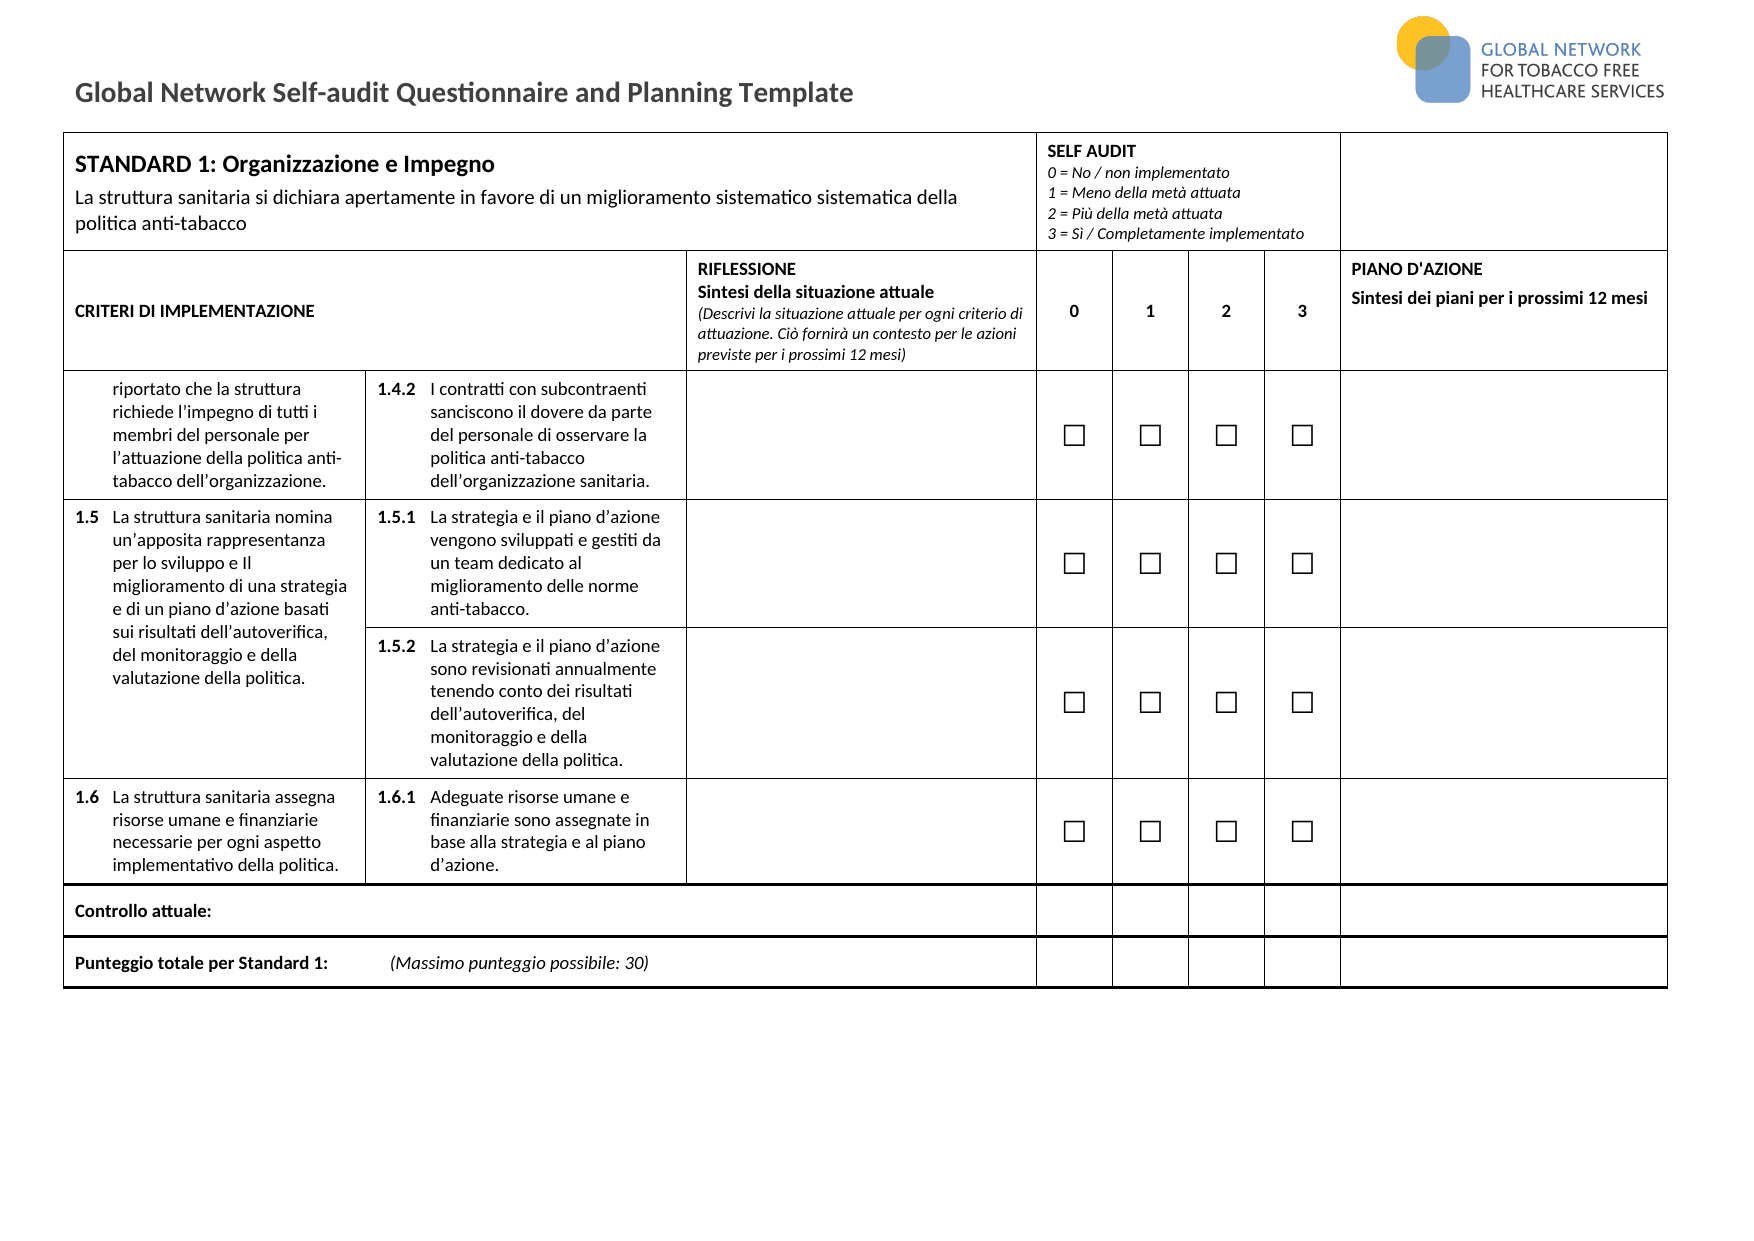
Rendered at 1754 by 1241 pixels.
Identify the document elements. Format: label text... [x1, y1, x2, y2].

table_cell [1189, 938, 1264, 986]
table_cell PIANO D'AZIONE Sintesi dei piani per i prossimi 12 mesi [1341, 251, 1667, 370]
table_cell [1113, 886, 1188, 934]
table_cell RIFLESSIONE Sintesi della situazione attuale (Descrivi la situazione attuale per ogni criterio di attuazione. Ciò fornirà un contesto per le azioni previste per i prossimi 12 mesi) [687, 251, 1036, 370]
table_header STANDARD 1: Organizzazione e Impegno La struttura sanitaria si dichiara apertamente in favore di un miglioramento sistematico sistematica della politica anti-tabacco [64, 133, 1036, 250]
table_cell La strategia e il piano d’azione sono revisionati annualmente tenendo conto dei risultati dell’autoverifica, del monitoraggio e della valutazione della politica. [366, 628, 686, 778]
table_cell [1341, 500, 1667, 627]
table_cell La strategia e il piano d’azione vengono sviluppati e gestiti da un team dedicato al miglioramento delle norme anti-tabacco. [366, 500, 686, 627]
table_cell [687, 779, 1036, 883]
table_cell I contratti con subcontraenti sanciscono il dovere da parte del personale di osservare la politica anti-tabacco dell’organizzazione sanitaria. [366, 371, 686, 498]
table_cell 3 [1265, 251, 1340, 370]
table_cell [1037, 779, 1112, 883]
table_cell [1113, 628, 1188, 778]
table_cell [1037, 371, 1112, 498]
table_cell [1113, 371, 1188, 498]
table_cell [1265, 886, 1340, 934]
table_cell 1 [1113, 251, 1188, 370]
table_cell La struttura sanitaria assegna risorse umane e finanziarie necessarie per ogni aspetto implementativo della politica. [64, 779, 365, 883]
table_cell [1265, 779, 1340, 883]
picture [1396, 16, 1672, 108]
table_header [1341, 133, 1667, 250]
table_cell [1265, 938, 1340, 986]
table_cell [1037, 500, 1112, 627]
table_cell [1113, 779, 1188, 883]
table_cell [1265, 371, 1340, 498]
table_cell La struttura sanitaria nomina un’apposita rappresentanza per lo sviluppo e Il miglioramento di una strategia e di un piano d’azione basati sui risultati dell’autoverifica, del monitoraggio e della valutazione della politica. [64, 500, 365, 778]
table_cell Controllo attuale: [64, 886, 1036, 934]
table_cell CRITERI DI IMPLEMENTAZIONE [64, 251, 686, 370]
table_cell Adeguate risorse umane e finanziarie sono assegnate in base alla strategia e al piano d’azione. [366, 779, 686, 883]
table_cell 0 [1037, 251, 1112, 370]
table_cell [687, 371, 1036, 498]
table_header SELF AUDIT 0 = No / non implementato 1 = Meno della metà attuata 2 = Più della metà attuata 3 = Sì / Completamente implementato [1037, 133, 1340, 250]
table_cell [1341, 628, 1667, 778]
table_cell [1037, 886, 1112, 934]
table_cell Punteggio totale per Standard 1: (Massimo punteggio possibile: 30) [64, 938, 1036, 986]
table_cell [1037, 938, 1112, 986]
table_cell [1113, 500, 1188, 627]
table_cell [1341, 938, 1667, 986]
table_cell [1265, 500, 1340, 627]
table_cell [687, 628, 1036, 778]
table_cell [1189, 886, 1264, 934]
table_cell [1341, 886, 1667, 934]
table_cell [1189, 371, 1264, 498]
table_cell [1113, 938, 1188, 986]
table_cell [1341, 371, 1667, 498]
table_cell [1265, 628, 1340, 778]
table_cell [1189, 779, 1264, 883]
table_cell [1189, 500, 1264, 627]
table_cell [1189, 628, 1264, 778]
table_cell [687, 500, 1036, 627]
table_cell [1341, 779, 1667, 883]
table_cell 2 [1189, 251, 1264, 370]
table_cell [1037, 628, 1112, 778]
